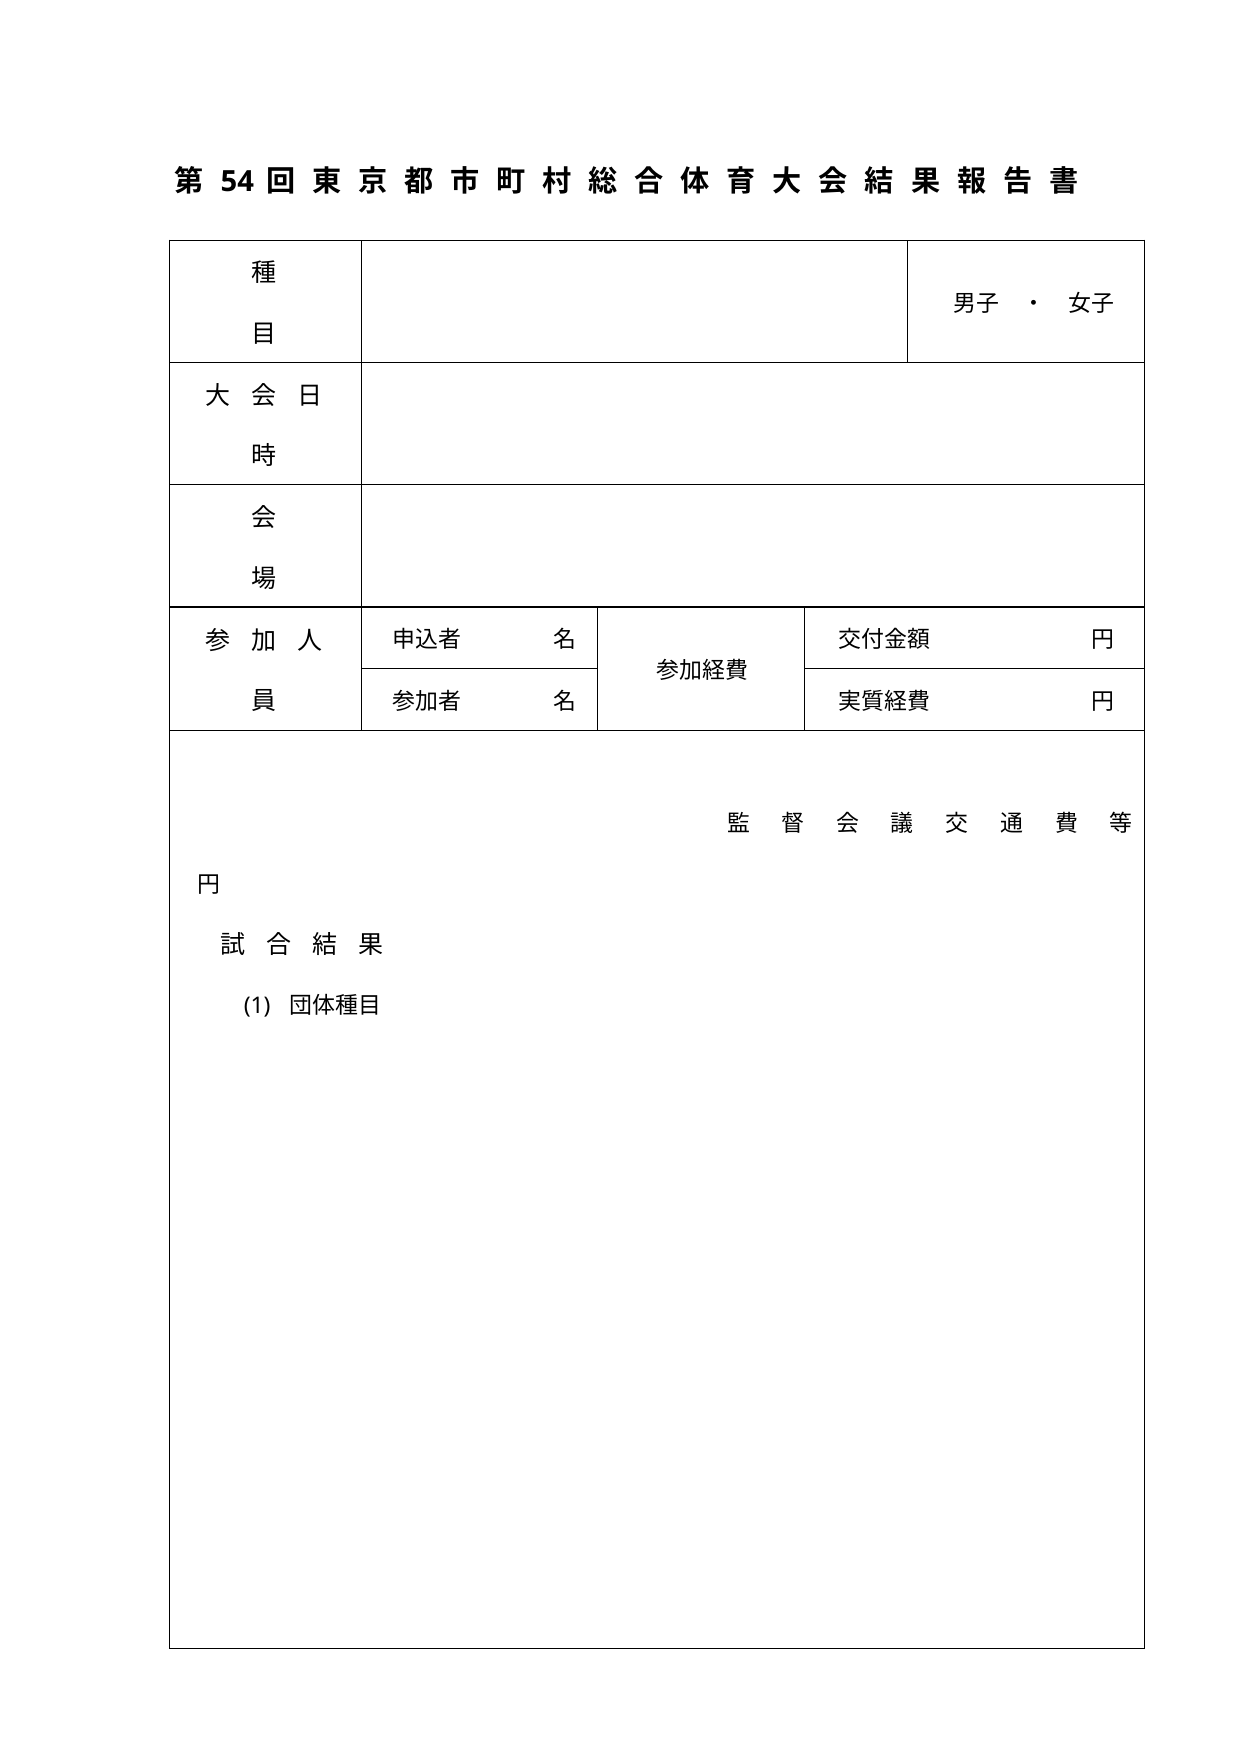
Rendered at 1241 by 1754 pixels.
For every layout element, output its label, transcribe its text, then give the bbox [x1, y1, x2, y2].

table_cell 参加経費 [598, 608, 804, 730]
text 第54回東京都市町村総合体育大会結果報告書 [128, 149, 1141, 209]
table_cell 大会日時 [170, 363, 361, 484]
table_header [362, 241, 907, 362]
table_header 種 目 [170, 241, 361, 362]
table_cell [362, 363, 1144, 484]
table_cell 申込者 名 [362, 608, 597, 668]
table_cell 参加者 名 [362, 669, 597, 730]
table_cell 交付金額 円 [805, 608, 1144, 668]
table_header 男子 ・ 女子 [908, 241, 1144, 362]
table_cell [170, 731, 1144, 1647]
table_cell 参加人員 [170, 608, 361, 730]
table_cell 会 場 [170, 485, 361, 606]
table_cell [362, 485, 1144, 606]
table_cell 実質経費 円 [805, 669, 1144, 730]
